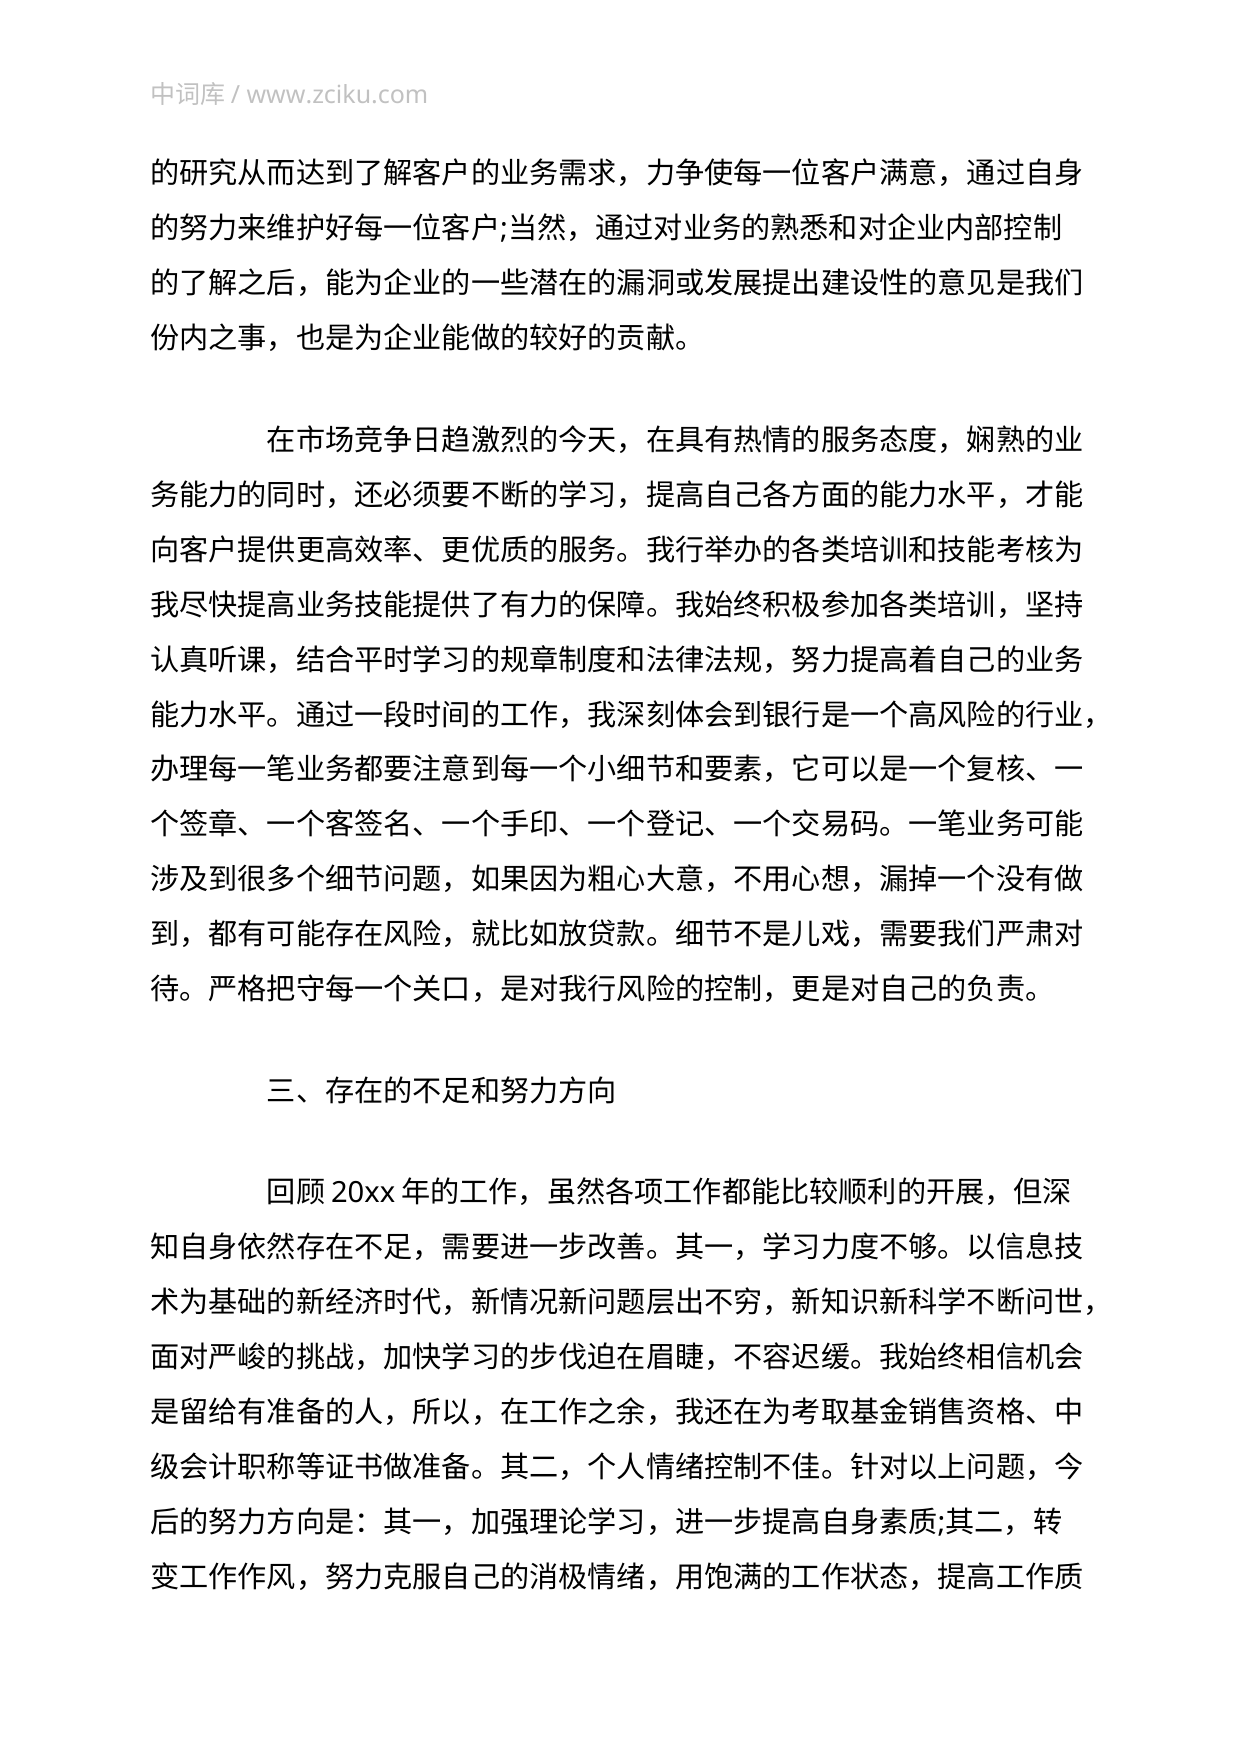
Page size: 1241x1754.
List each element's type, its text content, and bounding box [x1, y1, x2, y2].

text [150, 150, 1090, 357]
text 在市场竞争日趋激烈的今天，在具有热情的服务态度，娴熟的业务能力的同时，还必须要不断的学习，提高自己各方面的能力水平，才能向客户提供更高效率、更优质的服务。我行举办的各类培训和技能考核为我尽快提高业务技能提供了有力的保障。我始终积极参加各类培训，坚持认真听课，结合平时学习的规章制度和法律法规，努力提高着自己的业务能力水平。通过一段时间的工作，我深刻体会到银行是一个高风险的行业，办理每一笔业务都要注意到每一个小细节和要素，它可以是一个复核、一个签章、一个客签名、一个手印、一个登记、一个交易码。一笔业务可能涉及到很多个细节问题，如果因为粗心大意，不用心想，漏掉一个没有做到，都有可能存在风险，就比如放贷款。细节不是儿戏，需要我们严肃对待。严格把守每一个关口，是对我行风险的控制，更是对自己的负责。 [150, 417, 1090, 1008]
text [150, 1169, 1090, 1596]
text 三、存在的不足和努力方向 [150, 1067, 1090, 1109]
